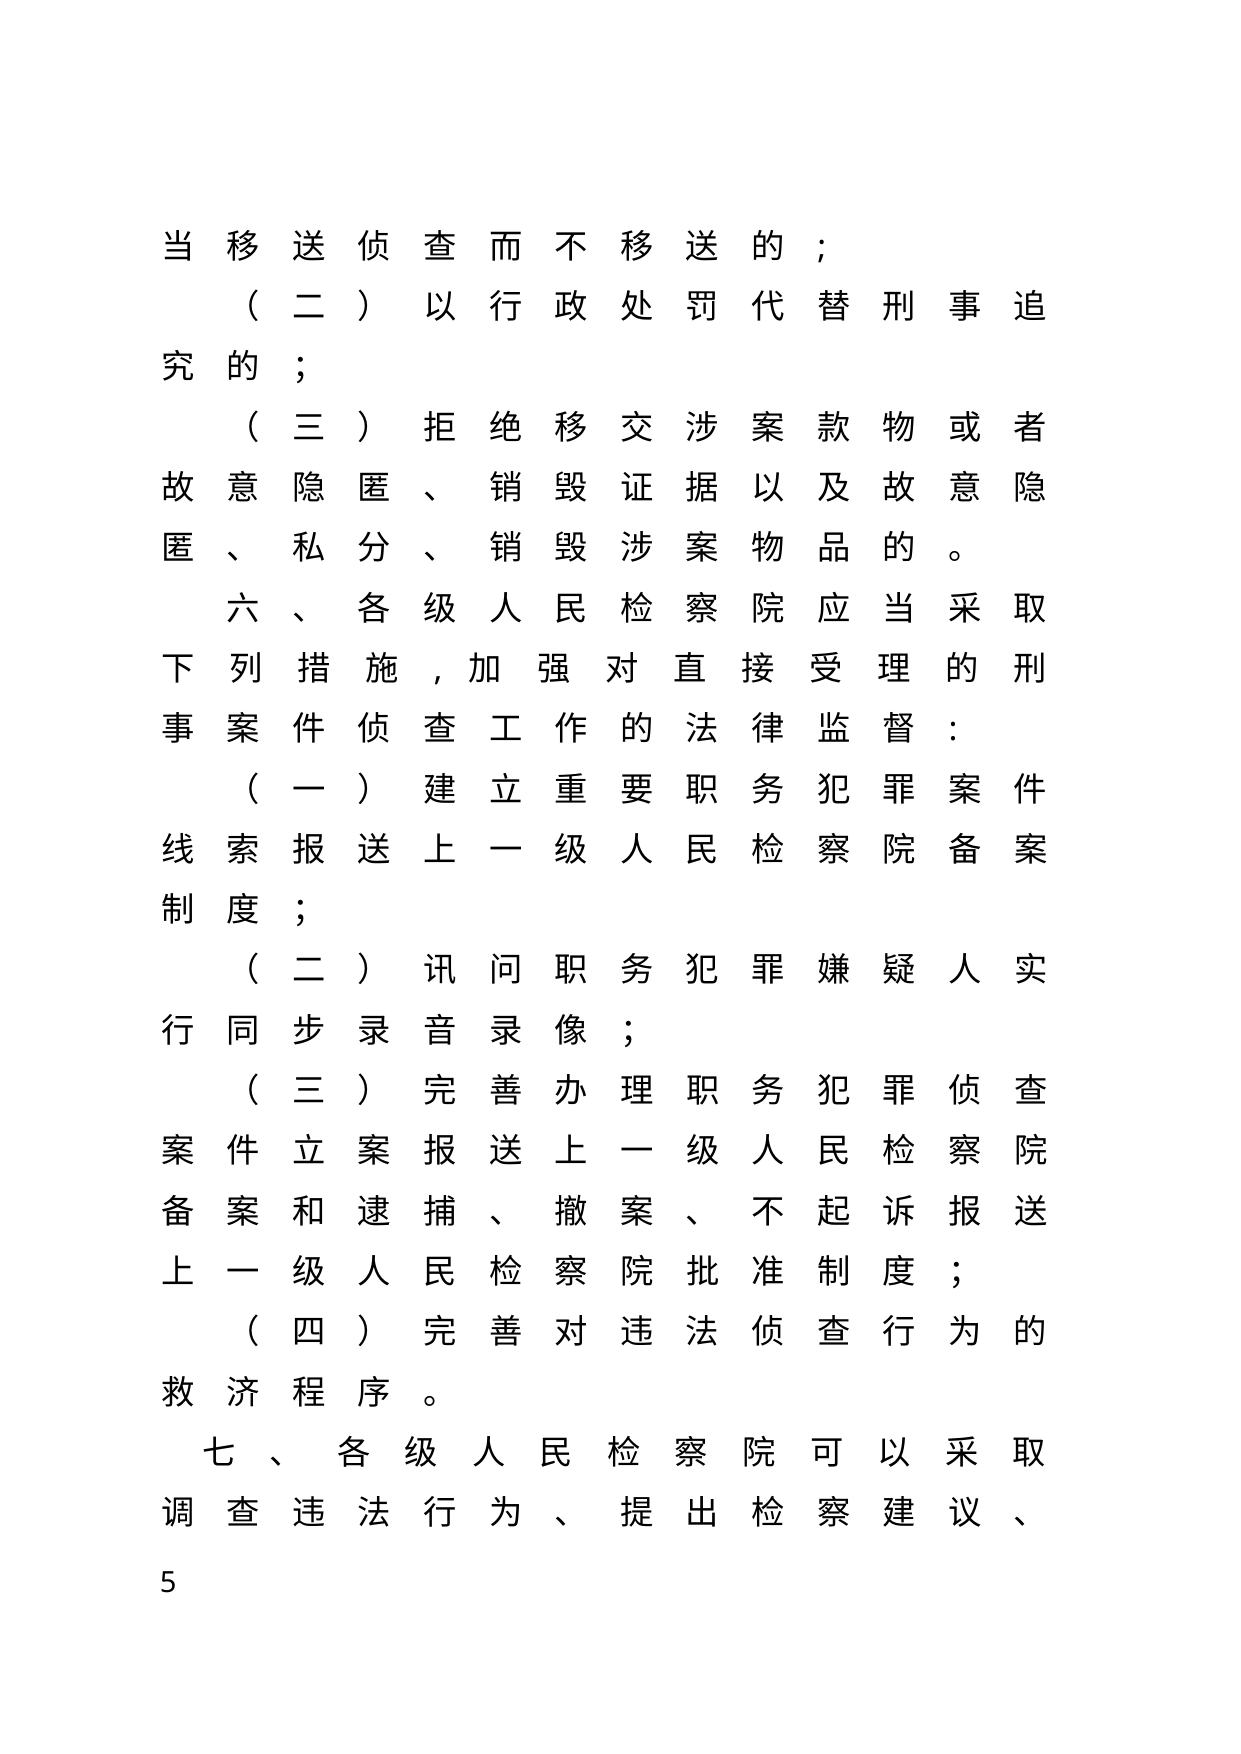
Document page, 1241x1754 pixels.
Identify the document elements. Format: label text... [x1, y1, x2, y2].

text （四）完善对违法侦查行为的救济程序。 [161, 1299, 1079, 1420]
text （二）讯问职务犯罪嫌疑人实行同步录音录像； [161, 937, 1079, 1058]
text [161, 1420, 1079, 1540]
text （二）以行政处罚代替刑事追究的； [161, 274, 1079, 394]
text 六、各级人民检察院应当采取下列措施,加强对直接受理的刑事案件侦查工作的法律监督: [161, 575, 1079, 756]
text （三）拒绝移交涉案款物或者故意隐匿、销毁证据以及故意隐匿、私分、销毁涉案物品的。 [161, 394, 1079, 575]
text （三）完善办理职务犯罪侦查案件立案报送上一级人民检察院备案和逮捕、撤案、不起诉报送上一级人民检察院批准制度； [161, 1058, 1079, 1299]
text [161, 213, 1079, 274]
text （一）建立重要职务犯罪案件线索报送上一级人民检察院备案制度； [161, 756, 1079, 937]
